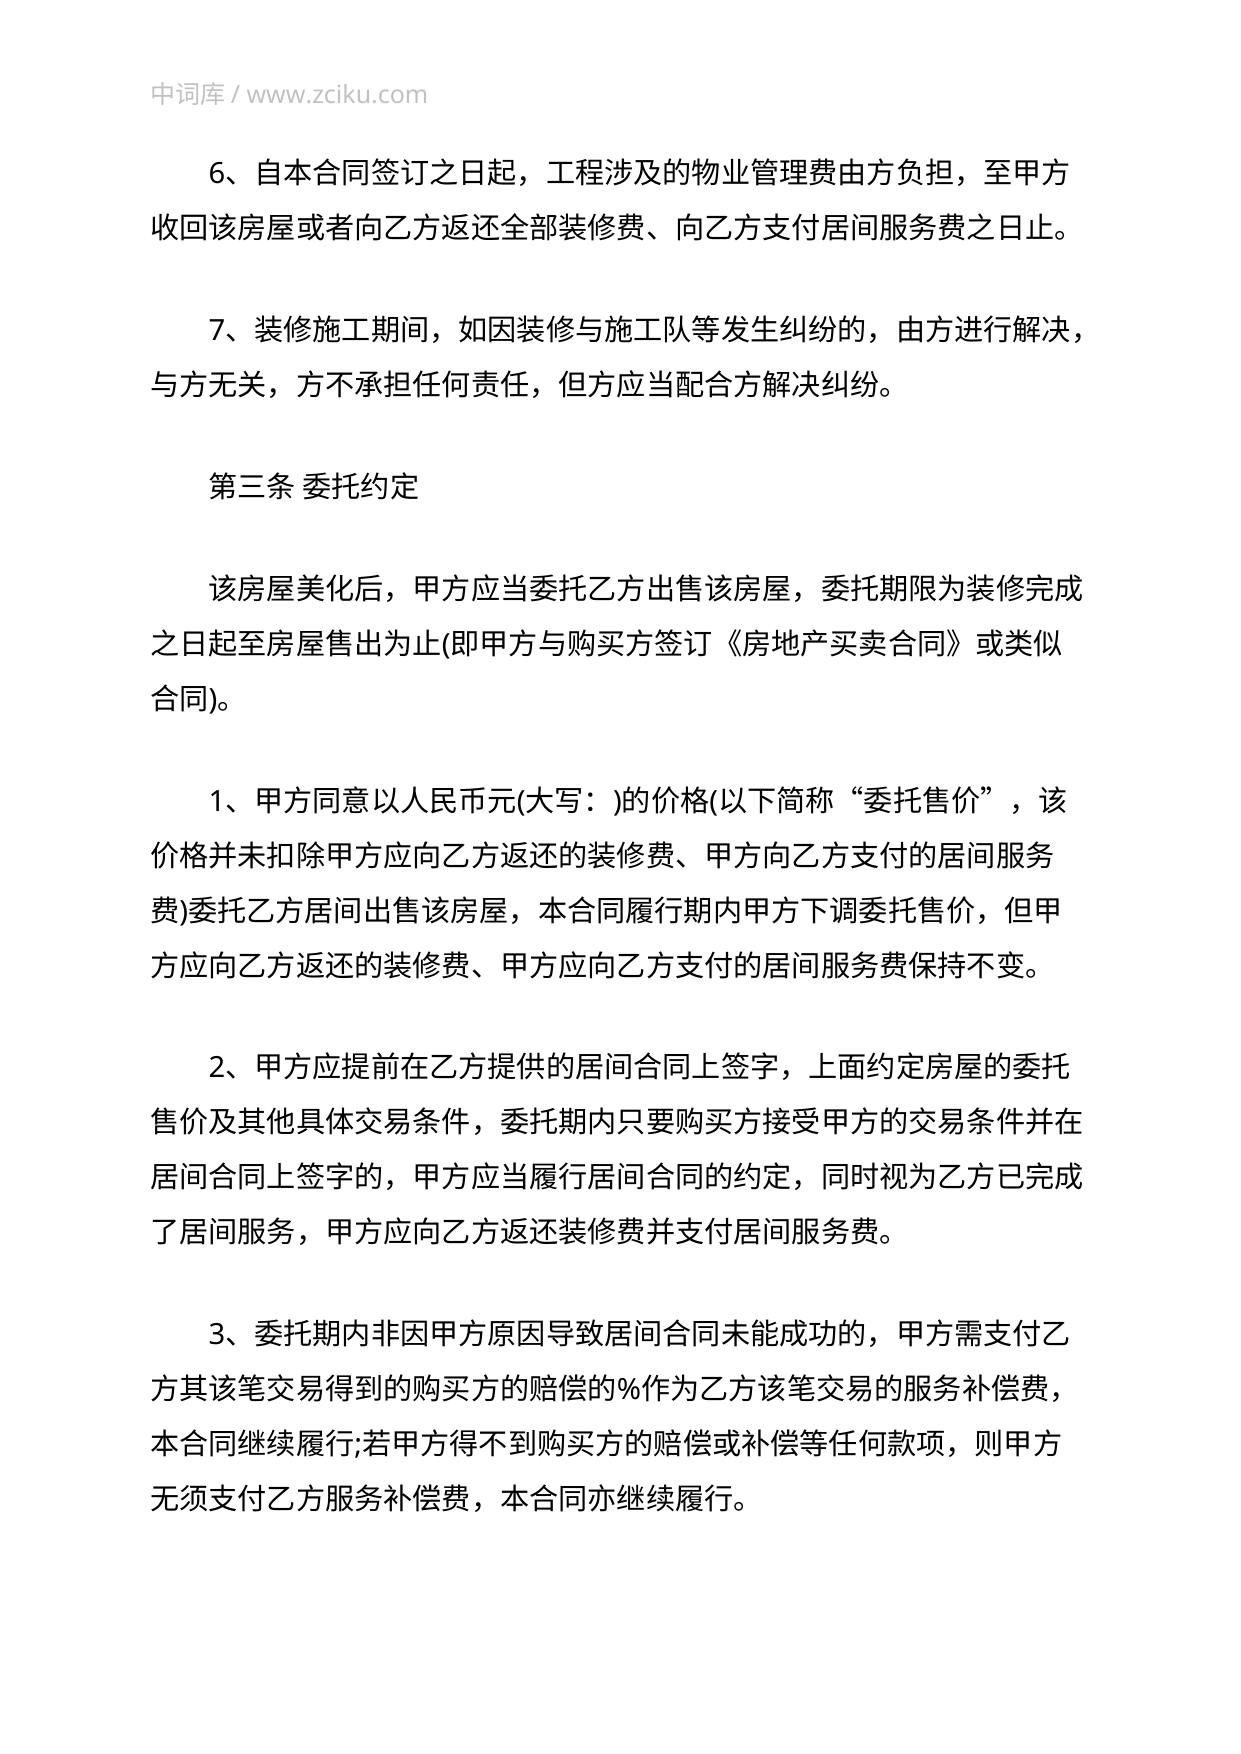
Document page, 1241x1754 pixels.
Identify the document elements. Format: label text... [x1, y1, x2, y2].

text 第三条 委托约定 [150, 463, 1090, 506]
text 1、甲方同意以人民币元(大写：)的价格(以下简称“委托售价”，该价格并未扣除甲方应向乙方返还的装修费、甲方向乙方支付的居间服务费)委托乙方居间出售该房屋，本合同履行期内甲方下调委托售价，但甲方应向乙方返还的装修费、甲方应向乙方支付的居间服务费保持不变。 [150, 777, 1090, 984]
text 7、装修施工期间，如因装修与施工队等发生纠纷的，由方进行解决，与方无关，方不承担任何责任，但方应当配合方解决纠纷。 [150, 307, 1090, 404]
text 2、甲方应提前在乙方提供的居间合同上签字，上面约定房屋的委托售价及其他具体交易条件，委托期内只要购买方接受甲方的交易条件并在居间合同上签字的，甲方应当履行居间合同的约定，同时视为乙方已完成了居间服务，甲方应向乙方返还装修费并支付居间服务费。 [150, 1044, 1090, 1251]
text 3、委托期内非因甲方原因导致居间合同未能成功的，甲方需支付乙方其该笔交易得到的购买方的赔偿的%作为乙方该笔交易的服务补偿费，本合同继续履行;若甲方得不到购买方的赔偿或补偿等任何款项，则甲方无须支付乙方服务补偿费，本合同亦继续履行。 [150, 1310, 1090, 1518]
text 6、自本合同签订之日起，工程涉及的物业管理费由方负担，至甲方收回该房屋或者向乙方返还全部装修费、向乙方支付居间服务费之日止。 [150, 150, 1090, 247]
text 该房屋美化后，甲方应当委托乙方出售该房屋，委托期限为装修完成之日起至房屋售出为止(即甲方与购买方签订《房地产买卖合同》或类似合同)。 [150, 565, 1090, 718]
